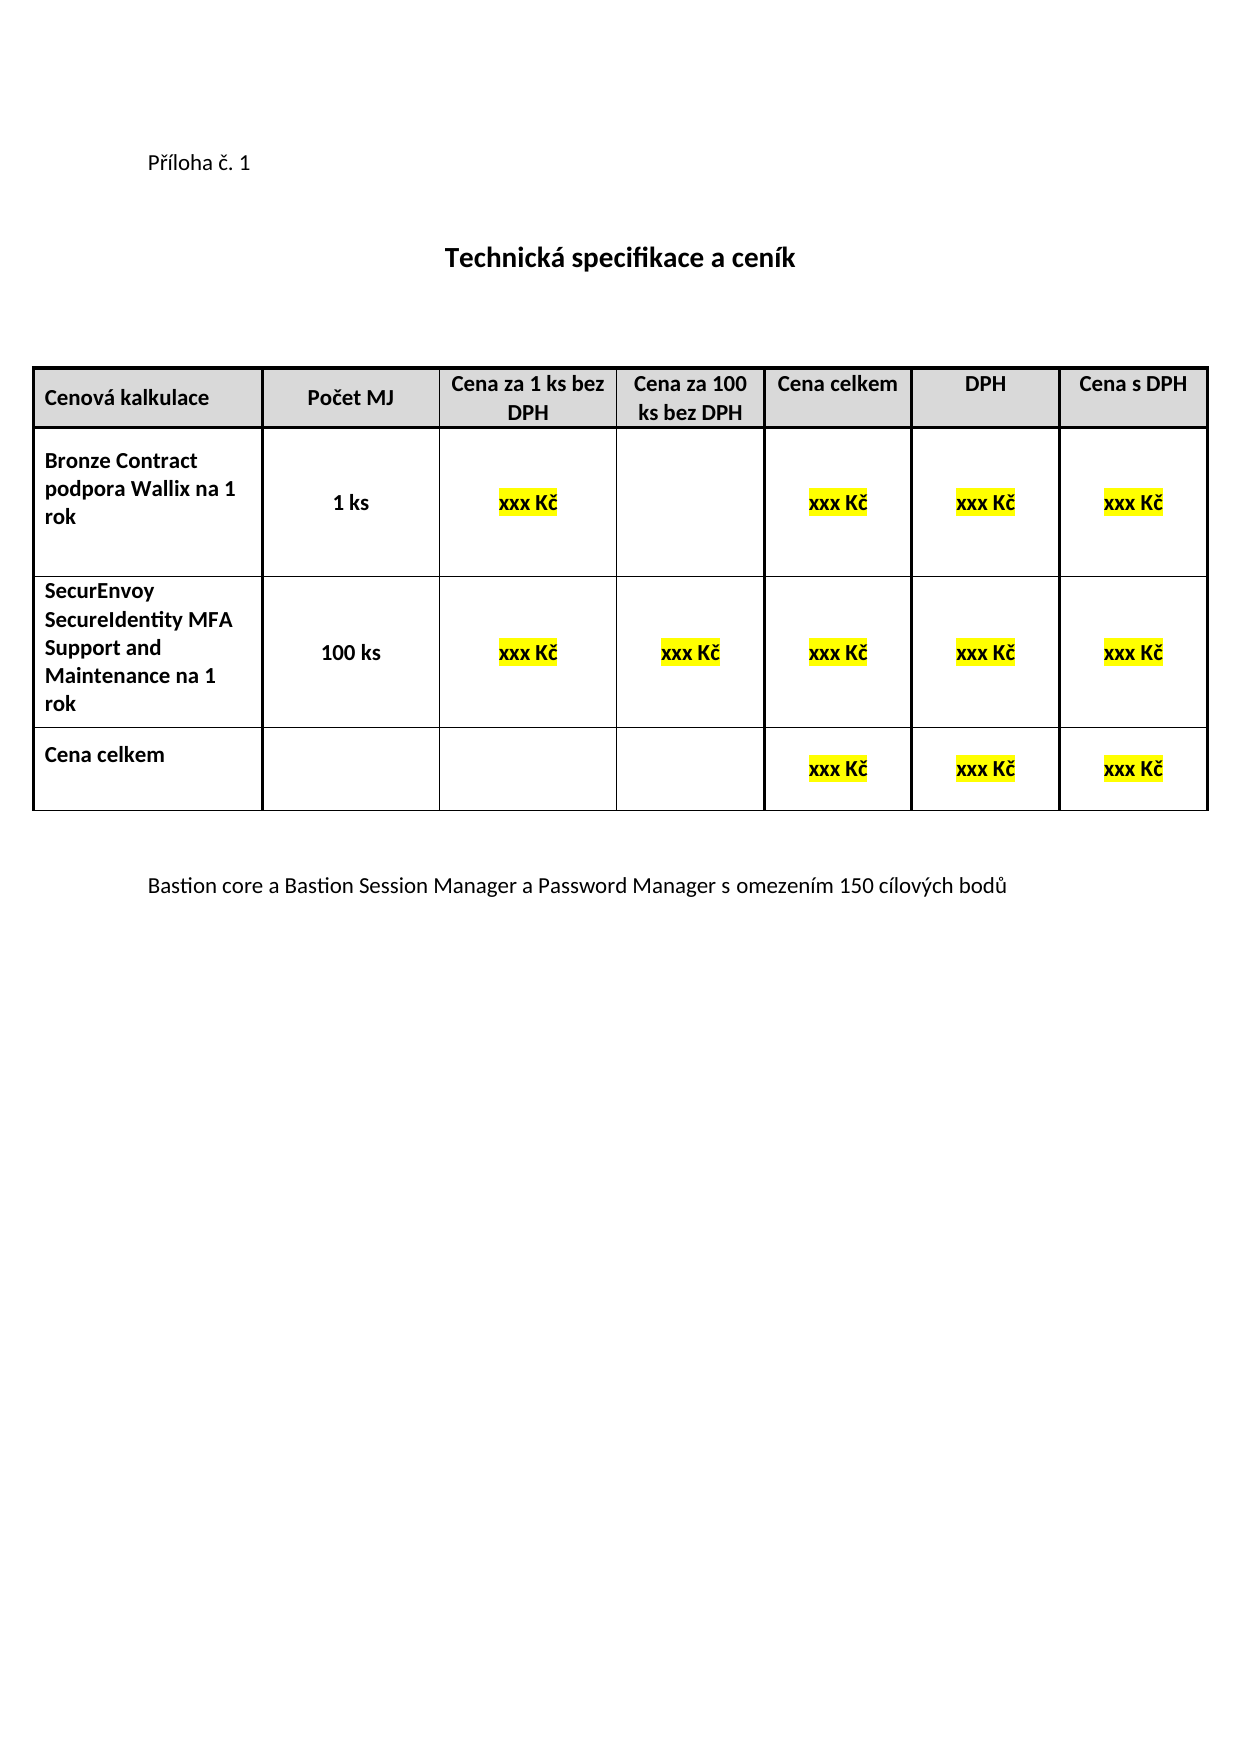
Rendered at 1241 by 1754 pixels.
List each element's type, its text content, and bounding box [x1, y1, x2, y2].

table_cell xxx Kč [440, 429, 616, 576]
table_header Cena celkem [766, 370, 910, 426]
table_cell xxx Kč [913, 728, 1058, 810]
table_cell xxx Kč [766, 728, 910, 810]
table_header Cena za 100 ks bez DPH [617, 370, 763, 426]
table_header DPH [913, 370, 1058, 426]
table_cell xxx Kč [1061, 577, 1206, 727]
table_cell xxx Kč [766, 577, 910, 727]
text Příloha č. 1 [148, 148, 1093, 176]
table_header Cena za 1 ks bez DPH [440, 370, 616, 426]
table_cell xxx Kč [913, 429, 1058, 576]
text Technická specifikace a ceník [148, 239, 1093, 275]
table_header Počet MJ [264, 370, 439, 426]
table_cell Cena celkem [35, 728, 261, 810]
table_cell xxx Kč [617, 577, 763, 727]
table_cell 100 ks [264, 577, 439, 727]
table_cell xxx Kč [913, 577, 1058, 727]
table_cell SecurEnvoy SecureIdentity MFA Support and Maintenance na 1 rok [35, 577, 261, 727]
text Bastion core a Bastion Session Manager a Password Manager s omezením 150 cílových bodů [148, 871, 1093, 899]
table_cell xxx Kč [440, 577, 616, 727]
table_header Cena s DPH [1061, 370, 1206, 426]
table_cell [264, 728, 439, 810]
table_cell [440, 728, 616, 810]
table_cell [617, 728, 763, 810]
table_cell 1 ks [264, 429, 439, 576]
table_cell xxx Kč [1061, 728, 1206, 810]
table_cell Bronze Contract podpora Wallix na 1 rok [35, 429, 261, 576]
table_cell [617, 429, 763, 576]
table_header Cenová kalkulace [35, 370, 261, 426]
table_cell xxx Kč [1061, 429, 1206, 576]
table_cell xxx Kč [766, 429, 910, 576]
